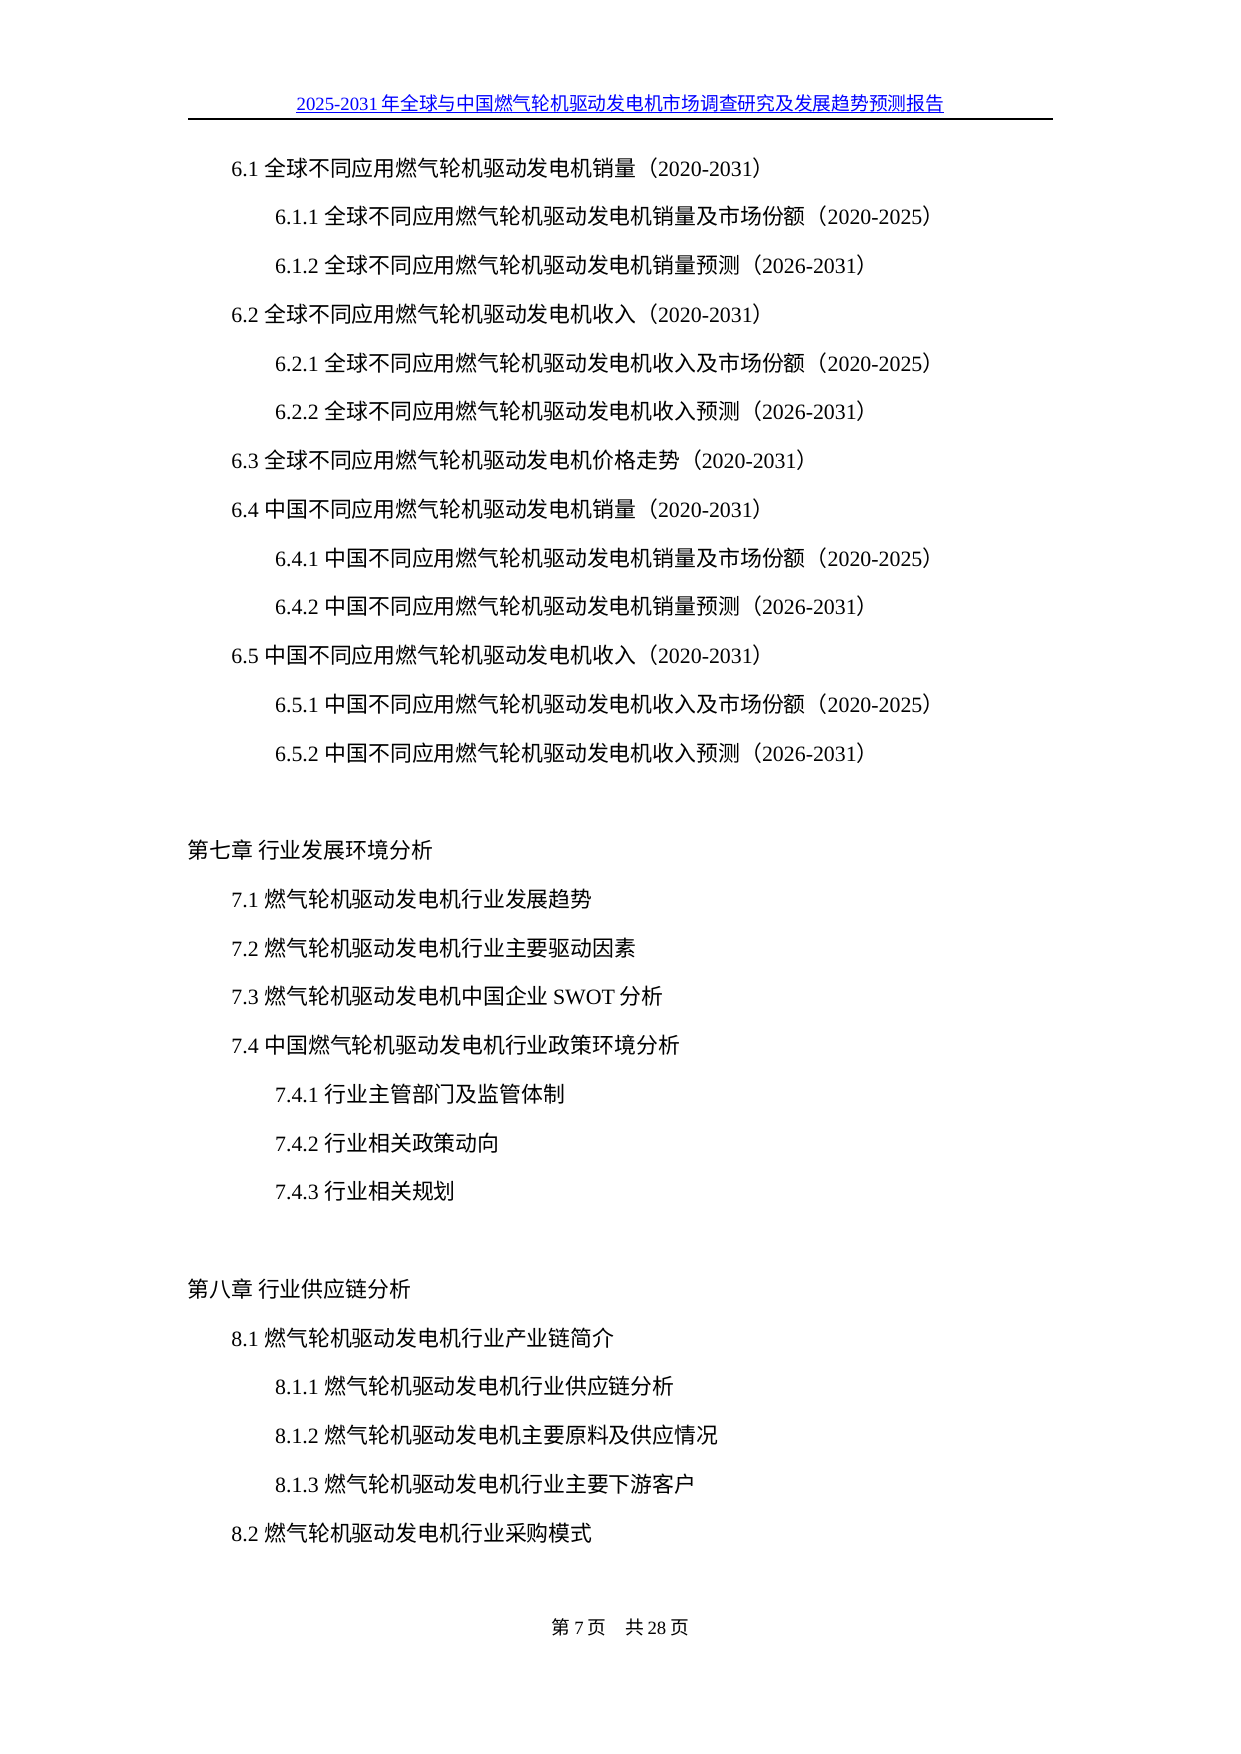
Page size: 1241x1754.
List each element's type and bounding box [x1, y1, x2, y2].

text [187, 150, 1053, 1548]
